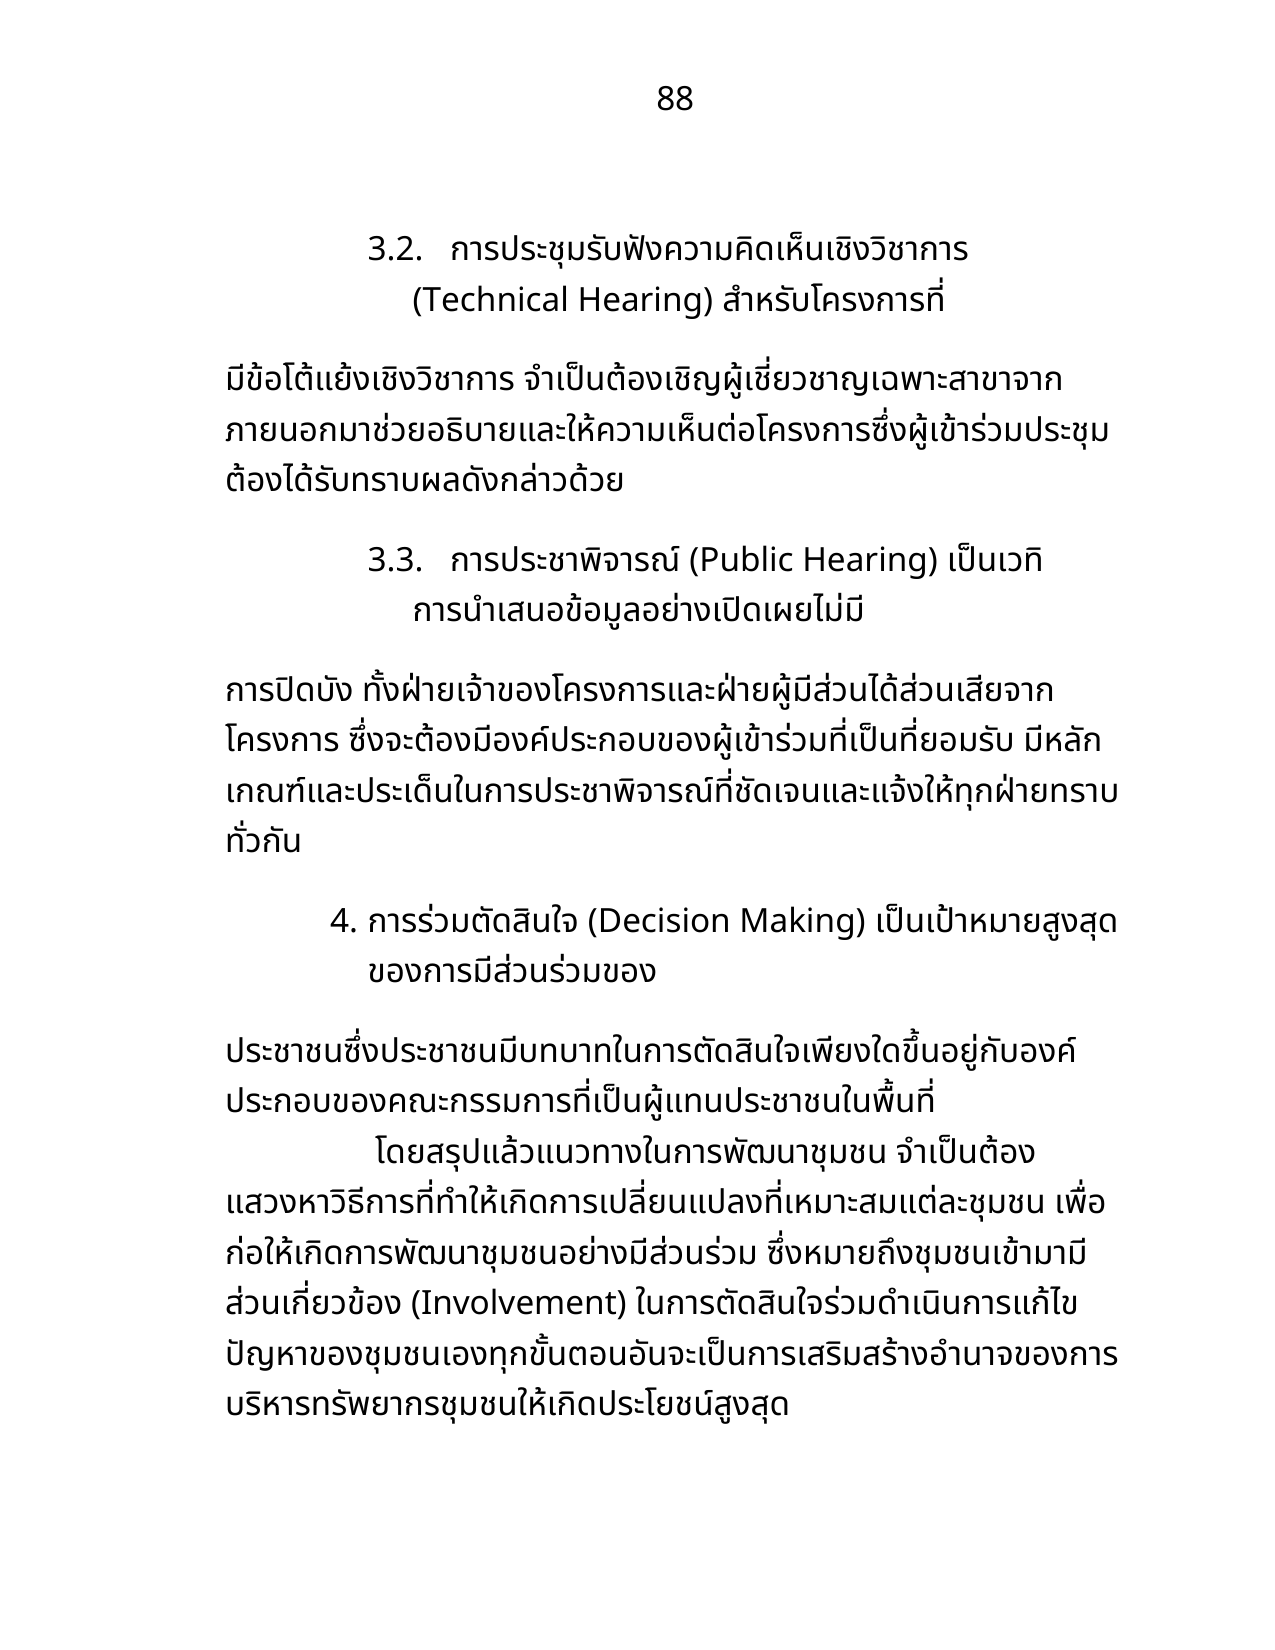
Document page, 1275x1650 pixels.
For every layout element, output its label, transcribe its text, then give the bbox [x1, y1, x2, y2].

text การปิดบัง ทั้งฝ่ายเจ้าของโครงการและฝ่ายผู้มีส่วนได้ส่วนเสียจากโครงการ ซึ่งจะต้องมีองค์ประกอบของผู้เข้าร่วมที่เป็นที่ยอมรับ มีหลักเกณฑ์และประเด็นในการประชาพิจารณ์ที่ชัดเจนและแจ้งให้ทุกฝ่ายทราบทั่วกัน [225, 666, 1125, 868]
list การร่วมตัดสินใจ (Decision Making) เป็นเป้าหมายสูงสุดของการมีส่วนร่วมของ [330, 897, 1125, 998]
list การประชาพิจารณ์ (Public Hearing) เป็นเวทิการนำเสนอข้อมูลอย่างเปิดเผยไม่มี [367, 536, 1125, 637]
text ประชาชนซึ่งประชาชนมีบทบาทในการตัดสินใจเพียงใดขึ้นอยู่กับองค์ประกอบของคณะกรรมการที่เป็นผู้แทนประชาชนในพื้นที่ [225, 1027, 1125, 1128]
text มีข้อโต้แย้งเชิงวิชาการ จำเป็นต้องเชิญผู้เชี่ยวชาญเฉพาะสาขาจากภายนอกมาช่วยอธิบายและให้ความเห็นต่อโครงการซึ่งผู้เข้าร่วมประชุมต้องได้รับทราบผลดังกล่าวด้วย [225, 355, 1125, 507]
list การประชุมรับฟังความคิดเห็นเชิงวิชาการ (Technical Hearing) สำหรับโครงการที่ [367, 225, 1125, 326]
text โดยสรุปแล้วแนวทางในการพัฒนาชุมชน จำเป็นต้องแสวงหาวิธีการที่ทำให้เกิดการเปลี่ยนแปลงที่เหมาะสมแต่ละชุมชน เพื่อก่อให้เกิดการพัฒนาชุมชนอย่างมีส่วนร่วม ซึ่งหมายถึงชุมชนเข้ามามีส่วนเกี่ยวข้อง (Involvement) ในการตัดสินใจร่วมดำเนินการแก้ไขปัญหาของชุมชนเองทุกขั้นตอนอันจะเป็นการเสริมสร้างอำนาจของการบริหารทรัพยากรชุมชนให้เกิดประโยชน์สูงสุด [225, 1128, 1125, 1431]
